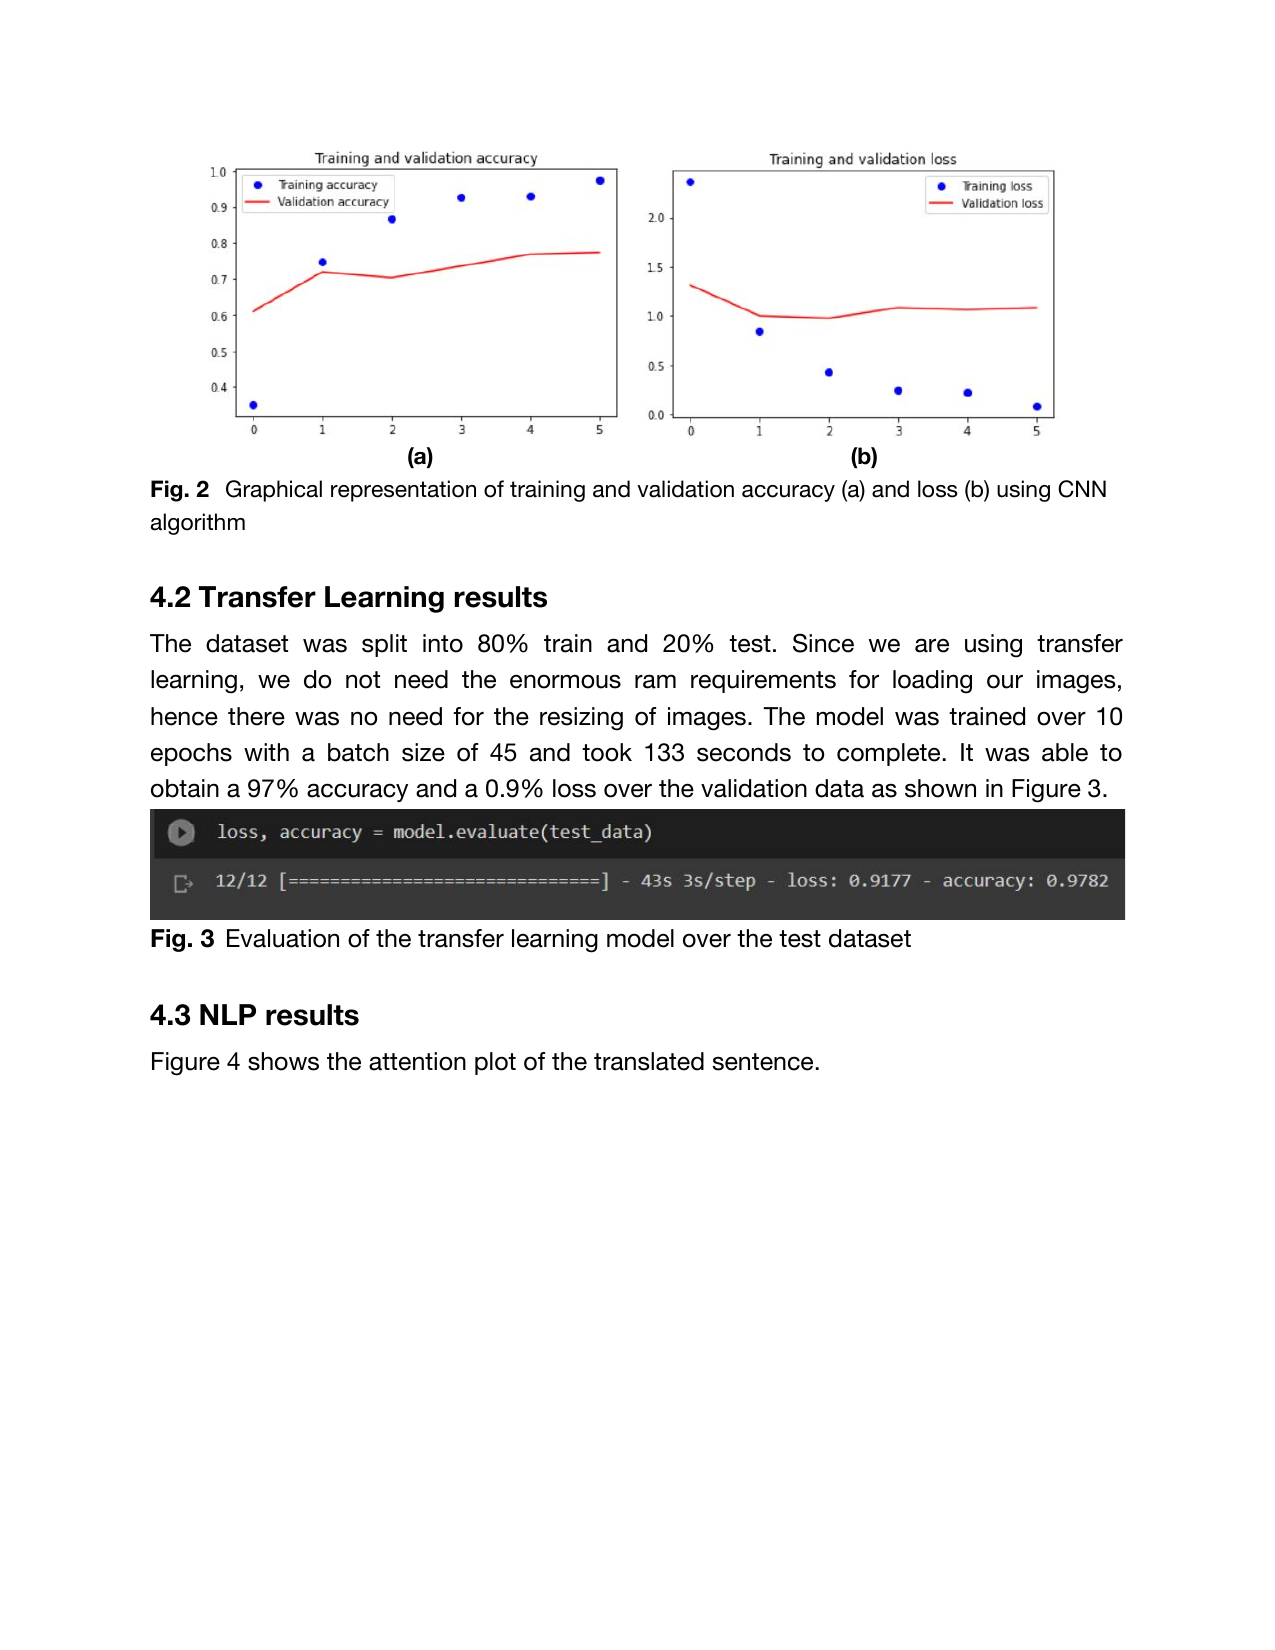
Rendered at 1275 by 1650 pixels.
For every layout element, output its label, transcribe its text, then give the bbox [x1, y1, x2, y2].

picture [150, 809, 1125, 920]
subtitle 4.3 NLP results [150, 997, 1125, 1034]
text (a) (b) [150, 442, 1125, 471]
picture [207, 150, 620, 438]
text Fig. 2 Graphical representation of training and validation accuracy (a) and loss (b) using CNN algorithm [150, 475, 1125, 537]
picture [645, 150, 1060, 438]
text Figure 4 shows the attention plot of the translated sentence. [150, 1046, 1125, 1078]
text Fig. 3 Evaluation of the transfer learning model over the test dataset [150, 923, 1125, 955]
subtitle 4.2 Transfer Learning results [150, 579, 1125, 616]
text The dataset was split into 80% train and 20% test. Since we are using transfer learning, we do not need the enormous ram requirements for loading our images, hence there was no need for the resizing of images. The model was trained over 10 epochs with a batch size of 45 and took 133 seconds to complete. It was able to obtain a 97% accuracy and a 0.9% loss over the validation data as shown in Figure 3. [150, 628, 1125, 804]
